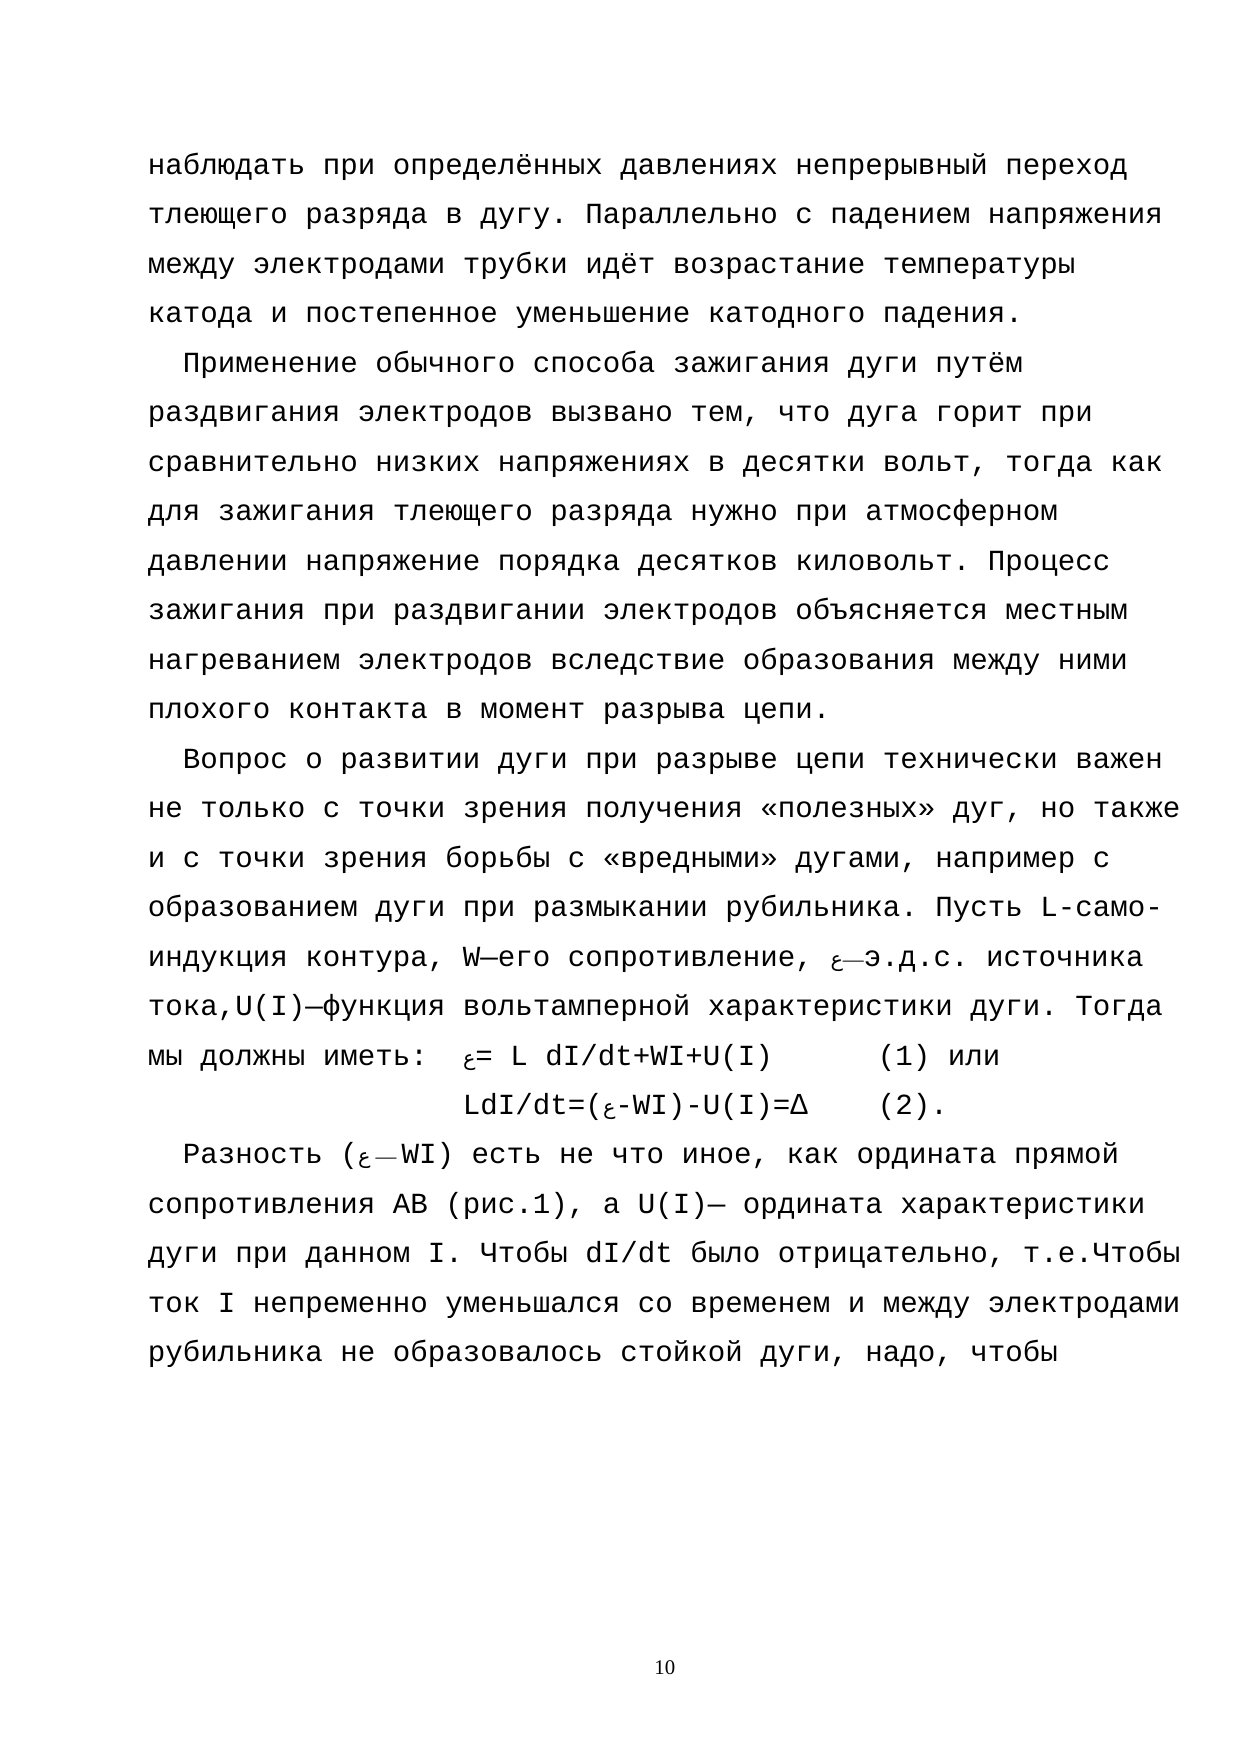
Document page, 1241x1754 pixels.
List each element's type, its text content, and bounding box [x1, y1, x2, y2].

text LdI/dt=(ع-WI)-U(I)=∆ (2). [148, 1090, 1181, 1123]
text Разность (ع — WI) есть не что иное, как ордината прямой сопротивления АВ (рис.1), а U(I)— ордината характеристики дуги при данном I. Чтобы dI/dt было отрицательно, т.е.Чтобы ток I непременно уменьшался со временем и между электродами рубильника не образовалось стойкой дуги, надо, чтобы [148, 1139, 1181, 1371]
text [148, 150, 1181, 331]
text Применение обычного способа зажигания дуги путём раздвигания электродов вызвано тем, что дуга горит при сравнительно низких напряжениях в десятки вольт, тогда как для зажигания тлеющего разряда нужно при атмосферном давлении напряжение порядка десятков киловольт. Процесс зажигания при раздвигании электродов объясняется местным нагреванием электродов вследствие образования между ними плохого контакта в момент разрыва цепи. [148, 348, 1181, 727]
text Вопрос о развитии дуги при разрыве цепи технически важен не только с точки зрения получения «полезных» дуг, но также и с точки зрения борьбы с «вредными» дугами, например с образованием дуги при размыкании рубильника. Пусть L-само- индукция контура, W—его сопротивление, ع—э.д.с. источника тока,U(I)—функция вольтамперной характеристики дуги. Тогда мы должны иметь: ع= L dI/dt+WI+U(I) (1) или [148, 744, 1181, 1074]
